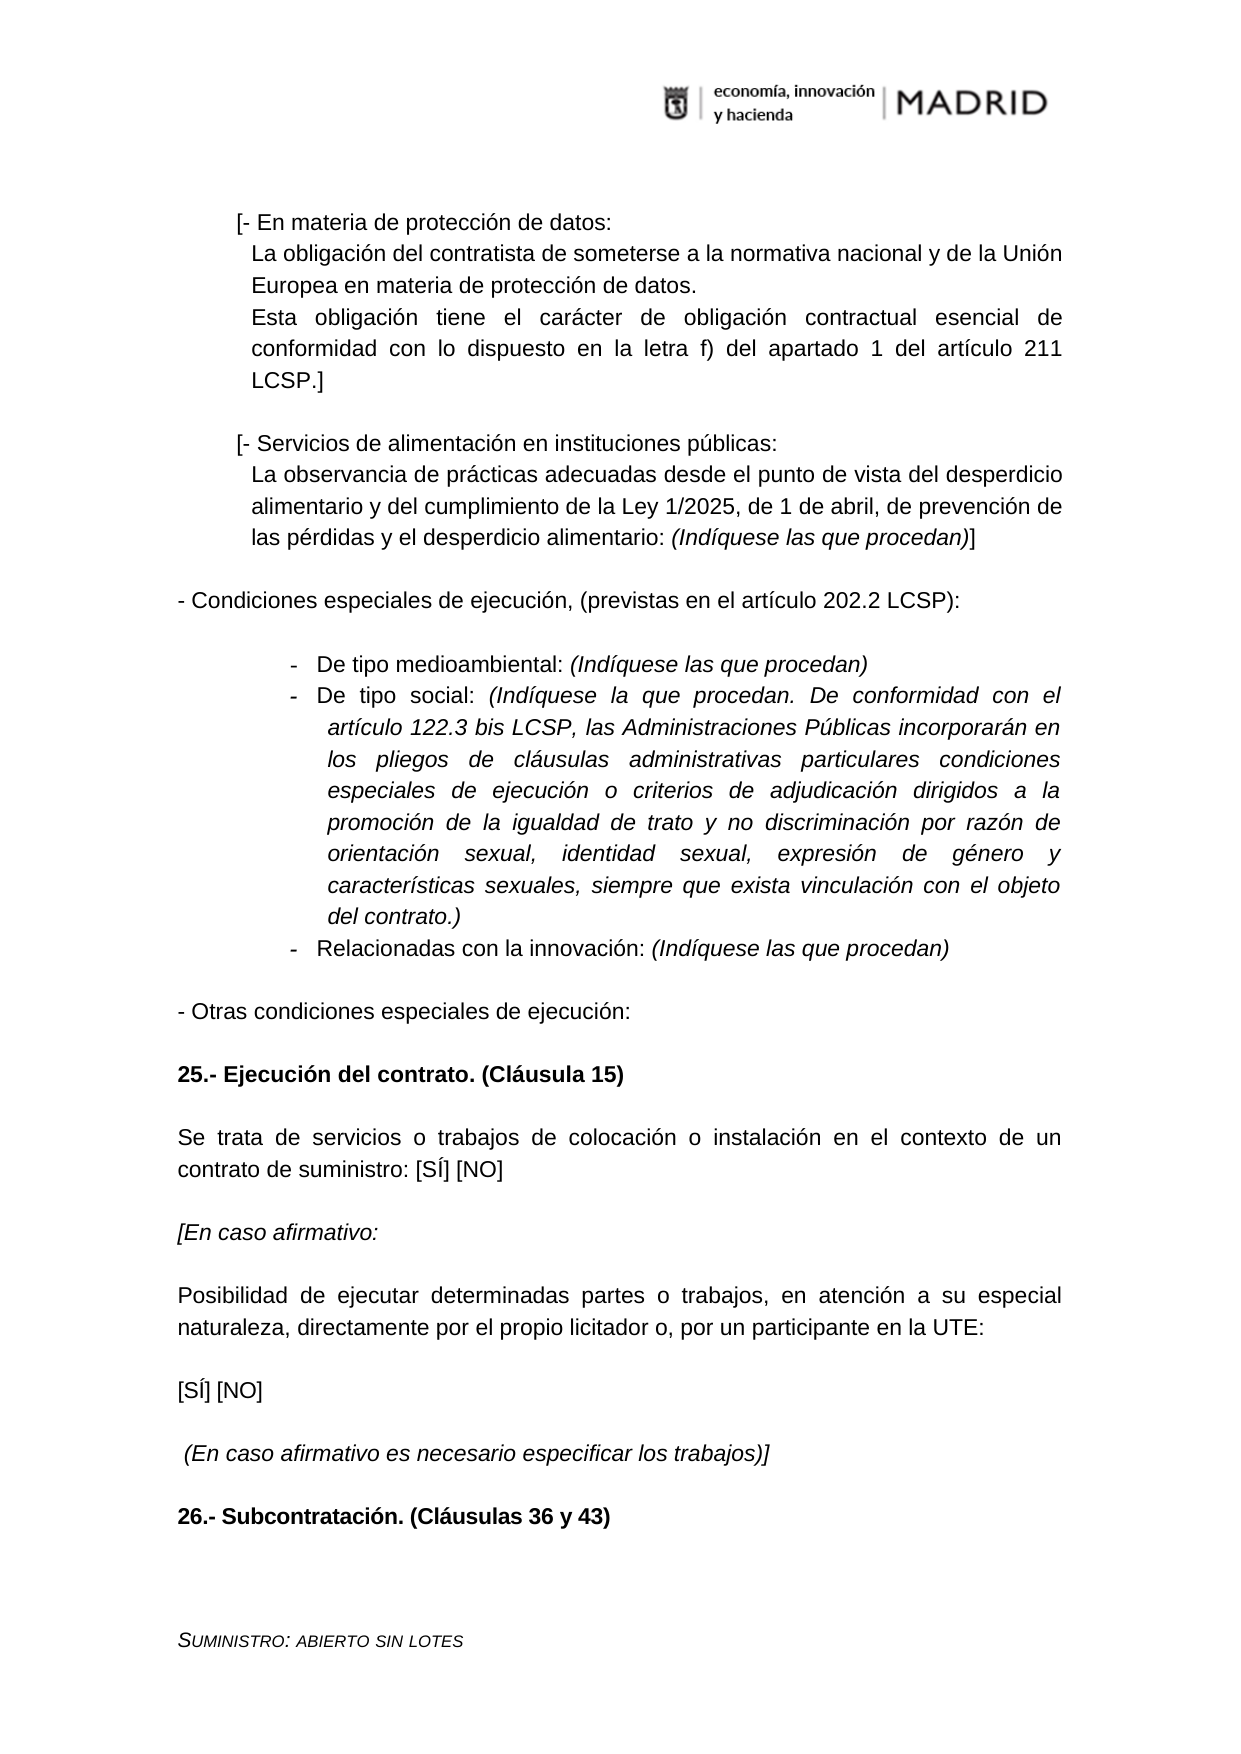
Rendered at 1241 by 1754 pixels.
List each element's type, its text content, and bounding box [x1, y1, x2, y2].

text [- Servicios de alimentación en instituciones públicas: [236, 430, 1063, 456]
list Relacionadas con la innovación: (Indíquese las que procedan) [290, 935, 1063, 961]
list De tipo social: (Indíquese la que procedan. De conformidad con el artículo 122.3 bis LCSP, las Administraciones Públicas incorporarán en los pliegos de cláusulas administrativas particulares condiciones especiales de ejecución o criterios de adjudicación dirigidos a la promoción de la igualdad de trato y no discriminación por razón de orientación sexual, identidad sexual, expresión de género y características sexuales, siempre que exista vinculación con el objeto del contrato.) [290, 682, 1063, 930]
text [- En materia de protección de datos: [236, 209, 1004, 235]
text (En caso afirmativo es necesario especificar los trabajos)] [177, 1440, 1063, 1466]
text La observancia de prácticas adecuadas desde el punto de vista del desperdicio alimentario y del cumplimiento de la Ley 1/2025, de 1 de abril, de prevención de las pérdidas y el desperdicio alimentario: (Indíquese las que procedan)] [251, 461, 1063, 551]
text - Otras condiciones especiales de ejecución: [177, 998, 1063, 1024]
text 26.- Subcontratación. (Cláusulas 36 y 43) [177, 1503, 1063, 1529]
text Esta obligación tiene el carácter de obligación contractual esencial de conformidad con lo dispuesto en la letra f) del apartado 1 del artículo 211 LCSP.] [251, 303, 1063, 393]
text [SÍ] [NO] [177, 1377, 1063, 1403]
text 25.- Ejecución del contrato. (Cláusula 15) [177, 1061, 1063, 1088]
list De tipo medioambiental: (Indíquese las que procedan) [290, 651, 1063, 677]
text Posibilidad de ejecutar determinadas partes o trabajos, en atención a su especial naturaleza, directamente por el propio licitador o, por un participante en la UTE: [177, 1282, 1063, 1340]
picture [643, 73, 1064, 141]
text - Condiciones especiales de ejecución, (previstas en el artículo 202.2 LCSP): [177, 587, 1063, 614]
text Se trata de servicios o trabajos de colocación o instalación en el contexto de un contrato de suministro: [SÍ] [NO] [177, 1124, 1063, 1182]
text La obligación del contratista de someterse a la normativa nacional y de la Unión Europea en materia de protección de datos. [251, 240, 1063, 298]
text [En caso afirmativo: [177, 1219, 1063, 1245]
